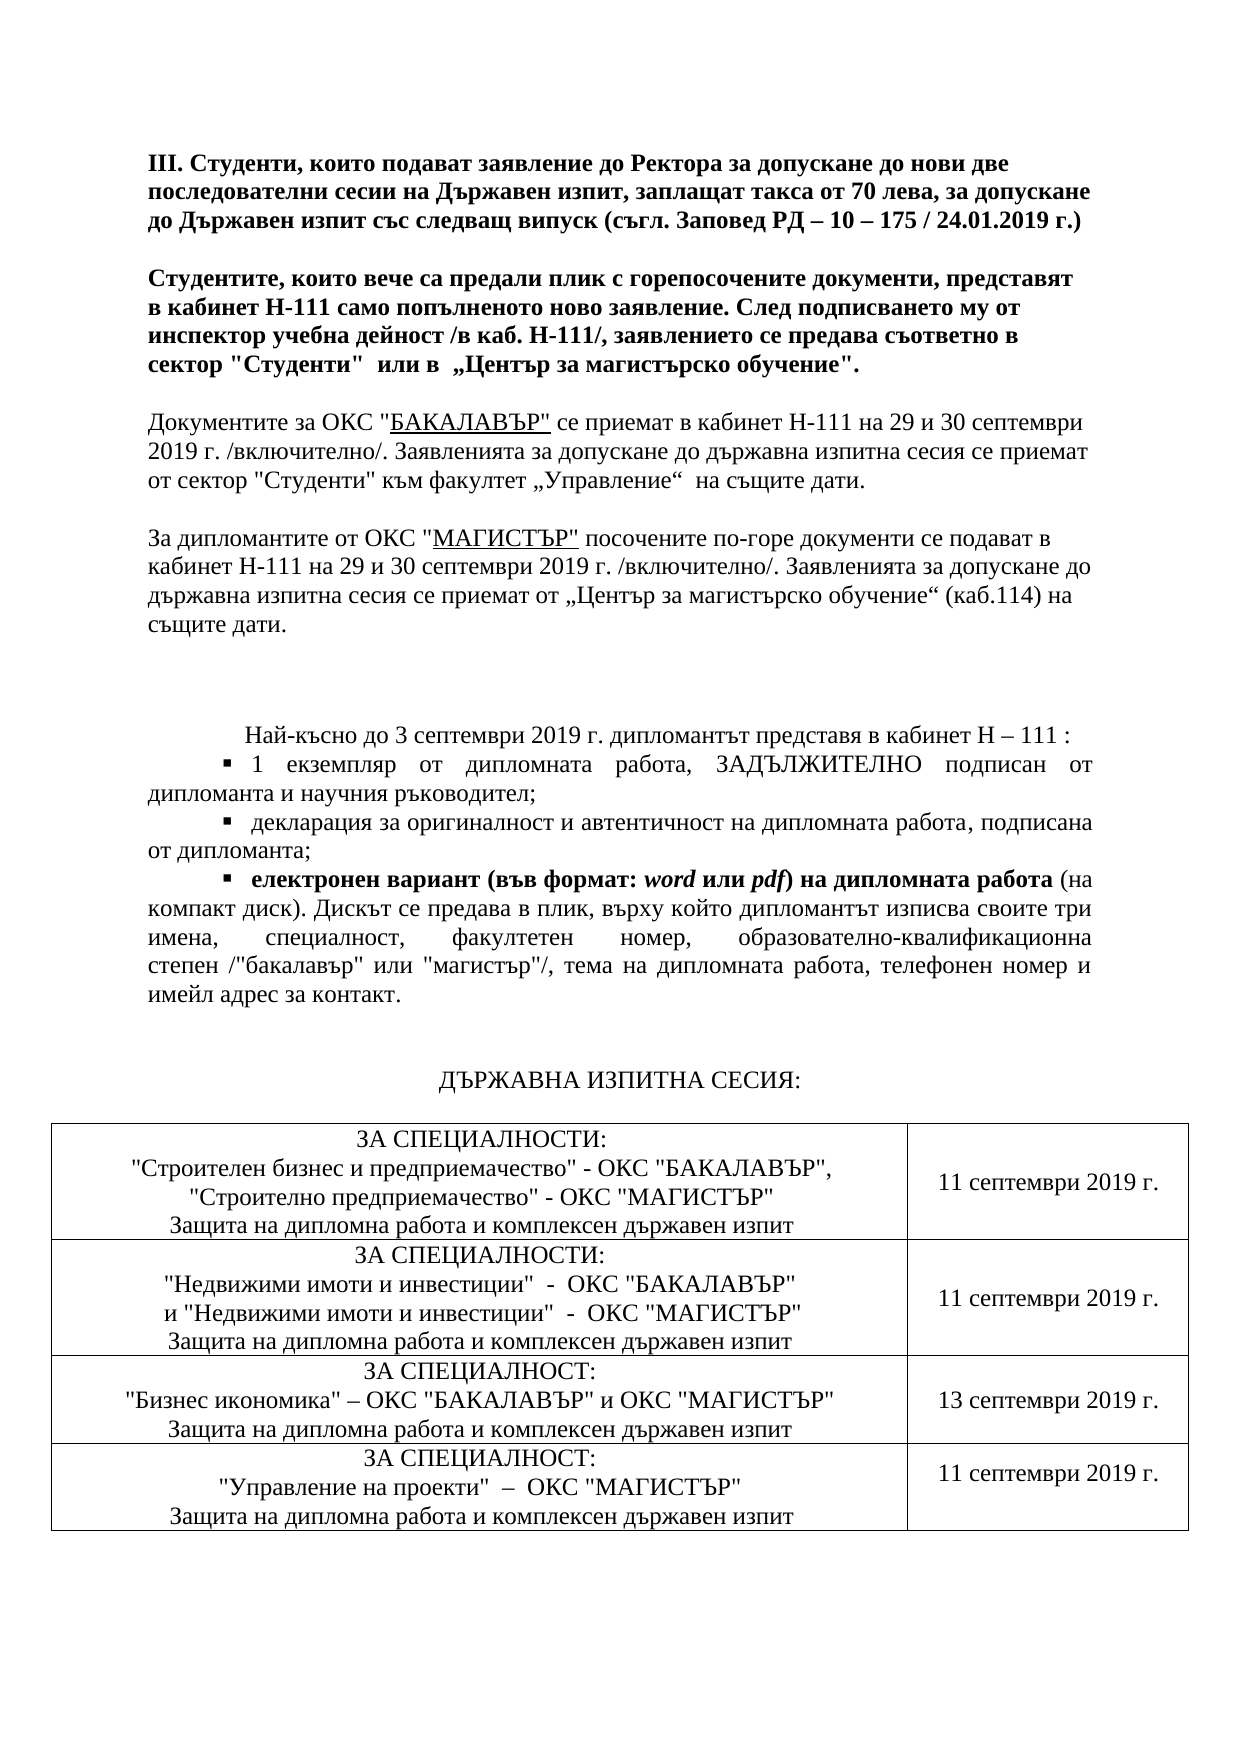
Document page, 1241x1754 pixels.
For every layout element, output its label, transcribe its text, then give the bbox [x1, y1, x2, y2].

table_cell 11 септември 2019 г. [908, 1240, 1188, 1355]
text III. Студенти, които подават заявление до Ректора за допускане до нови две последователни сесии на Държавен изпит, заплащат такса от 70 лева, за допускане до Държавен изпит със следващ випуск (съгл. Заповед РД – 10 – 175 / 24.01.2019 г.) [148, 148, 1093, 234]
table_cell 11 септември 2019 г. [908, 1444, 1188, 1530]
list 1 екземпляр от дипломната работа, ЗАДЪЛЖИТЕЛНО подписан от дипломанта и научния ръководител; [148, 749, 1093, 807]
table_header ЗА СПЕЦИАЛНОСТИ: "Строителен бизнес и предприемачество" - ОКС "БАКАЛАВЪР", "Строително предприемачество" - ОКС "МАГИСТЪР" Защита на дипломна работа и комплексен държавен изпит [52, 1124, 907, 1239]
text Документите за ОКС "БАКАЛАВЪР" се приемат в кабинет H-111 на 29 и 30 септември 2019 г. /включително/. Заявленията за допускане до държавна изпитна сесия се приемат от сектор "Студенти" към факултет „Управление“ на същите дати. [148, 407, 1093, 493]
list декларация за оригиналност и автентичност на дипломната работа, подписана от дипломанта; [148, 807, 1093, 864]
table_cell ЗА СПЕЦИАЛНОСТИ: "Недвижими имоти и инвестиции" - ОКС "БАКАЛАВЪР" и "Недвижими имоти и инвестиции" - ОКС "МАГИСТЪР" Защита на дипломна работа и комплексен държавен изпит [52, 1240, 907, 1355]
table_cell ЗА СПЕЦИАЛНОСТ: "Бизнес икономика" – ОКС "БАКАЛАВЪР" и ОКС "МАГИСТЪР" Защита на дипломна работа и комплексен държавен изпит [52, 1356, 907, 1442]
list електронен вариант (във формат: word или pdf) на дипломната работа (на компакт диск). Дискът се предава в плик, върху който дипломантът изписва своите три имена, специалност, факултетен номер, образователно-квалификационна степен /"бакалавър" или "магистър"/, тема на дипломната работа, телефонен номер и имейл адрес за контакт. [148, 864, 1093, 1008]
table_cell 13 септември 2019 г. [908, 1356, 1188, 1442]
table_cell ЗА СПЕЦИАЛНОСТ: "Управление на проекти" – ОКС "МАГИСТЪР" Защита на дипломна работа и комплексен държавен изпит [52, 1444, 907, 1530]
text За дипломантите от ОКС "МАГИСТЪР" посочените по-горе документи се подават в кабинет H-111 на 29 и 30 септември 2019 г. /включително/. Заявленията за допускане до държавна изпитна сесия се приемат от „Център за магистърско обучение“ (каб.114) на същите дати. [148, 523, 1093, 638]
text Студентите, които вече са предали плик с горепосочените документи, представят в кабинет H-111 само попълненото ново заявление. След подписването му от инспектор учебна дейност /в каб. H-111/, заявлението се предава съответно в сектор "Студенти" или в „Център за магистърско обучение". [148, 263, 1093, 378]
text Най-късно до 3 септември 2019 г. дипломантът представя в кабинет Н – 111 : [148, 721, 1093, 749]
table_header 11 септември 2019 г. [908, 1124, 1188, 1239]
text ДЪРЖАВНА ИЗПИТНА СЕСИЯ: [148, 1066, 1093, 1094]
